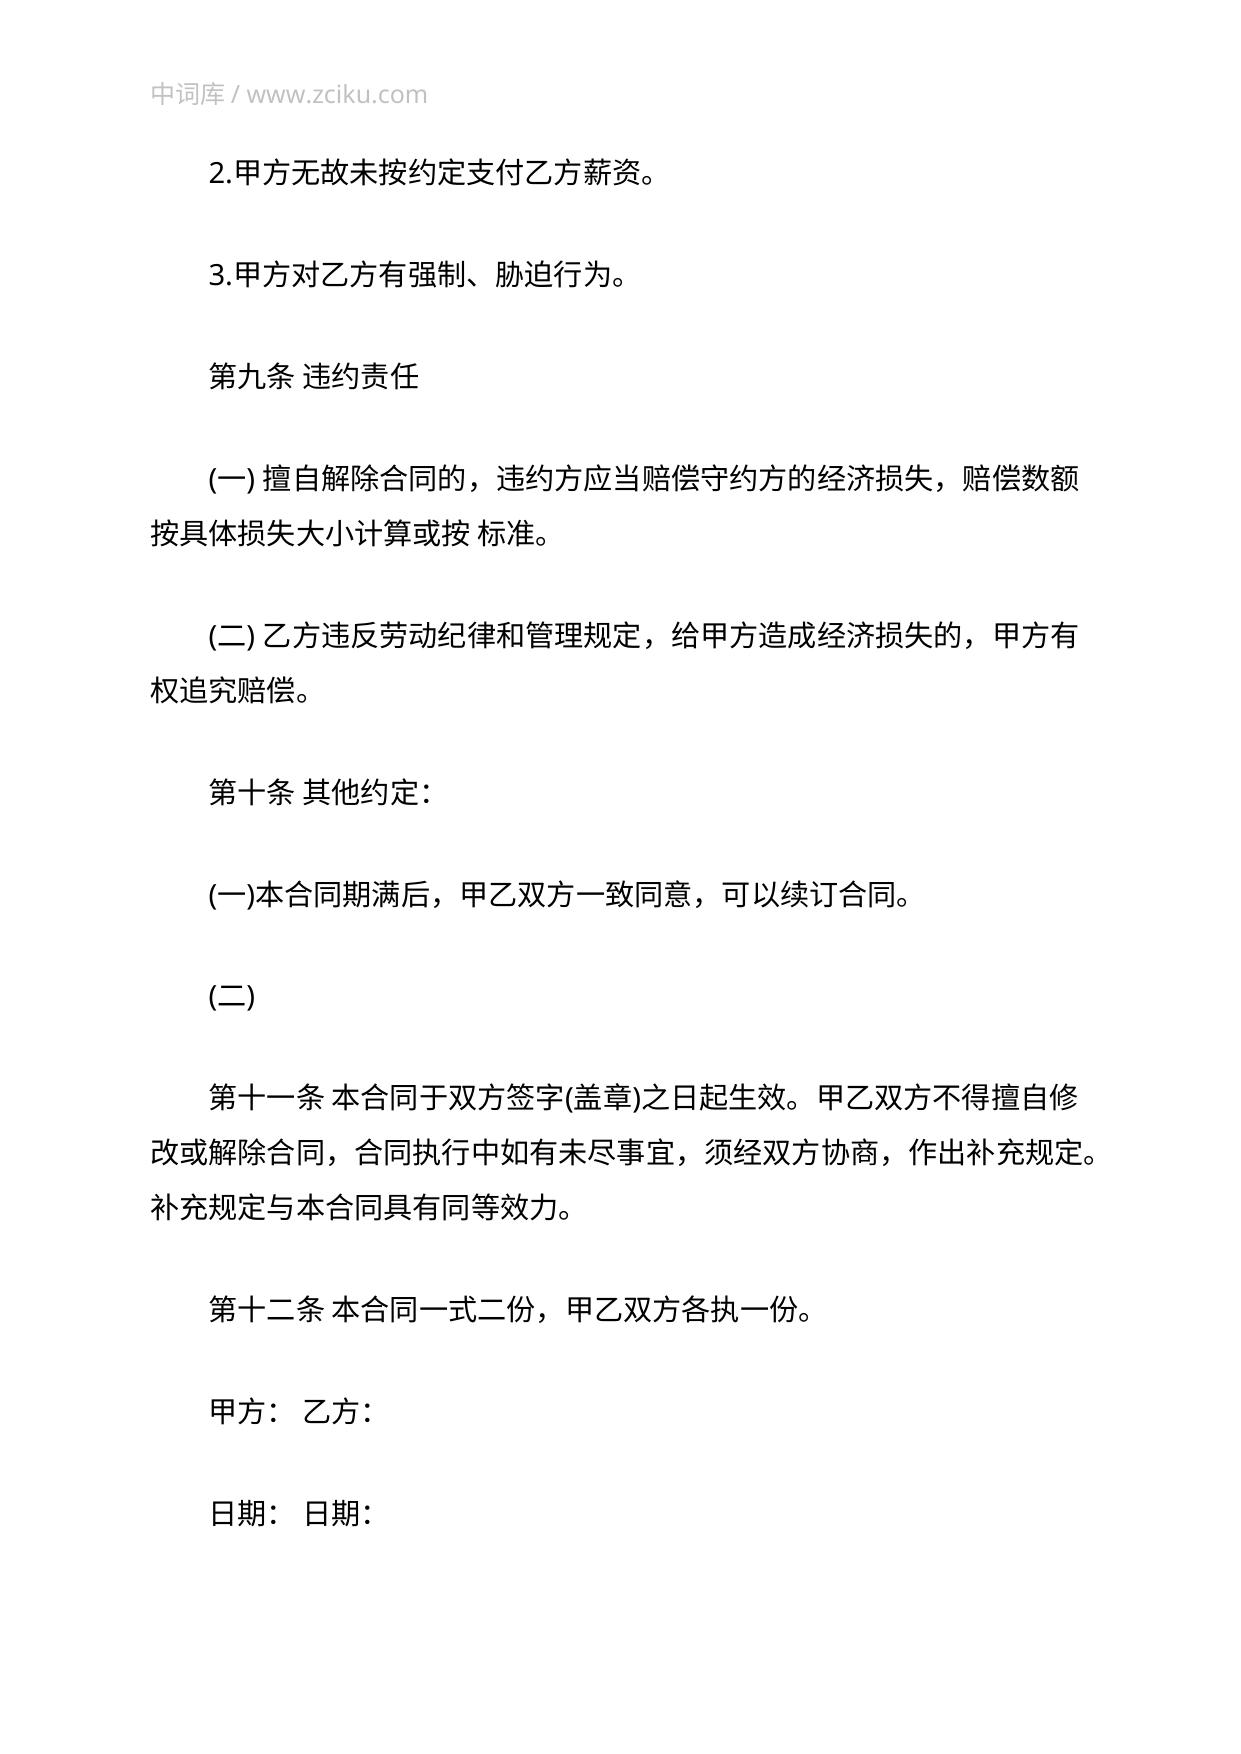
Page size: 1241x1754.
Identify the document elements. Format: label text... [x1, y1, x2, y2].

text (二) 乙方违反劳动纪律和管理规定，给甲方造成经济损失的，甲方有权追究赔偿。 [150, 612, 1090, 710]
text (一) 擅自解除合同的，违约方应当赔偿守约方的经济损失，赔偿数额按具体损失大小计算或按 标准。 [150, 456, 1090, 553]
text 第十一条 本合同于双方签字(盖章)之日起生效。甲乙双方不得擅自修改或解除合同，合同执行中如有未尽事宜，须经双方协商，作出补充规定。补充规定与本合同具有同等效力。 [150, 1075, 1090, 1227]
text (一)本合同期满后，甲乙双方一致同意，可以续订合同。 [150, 871, 1090, 913]
text 第九条 违约责任 [150, 354, 1090, 396]
text 甲方： 乙方： [150, 1388, 1090, 1431]
text 日期： 日期： [150, 1490, 1090, 1532]
text 2.甲方无故未按约定支付乙方薪资。 [150, 150, 1090, 192]
text (二) [150, 973, 1090, 1015]
text 第十二条 本合同一式二份，甲乙双方各执一份。 [150, 1287, 1090, 1329]
text 3.甲方对乙方有强制、胁迫行为。 [150, 252, 1090, 294]
text 第十条 其他约定： [150, 769, 1090, 812]
